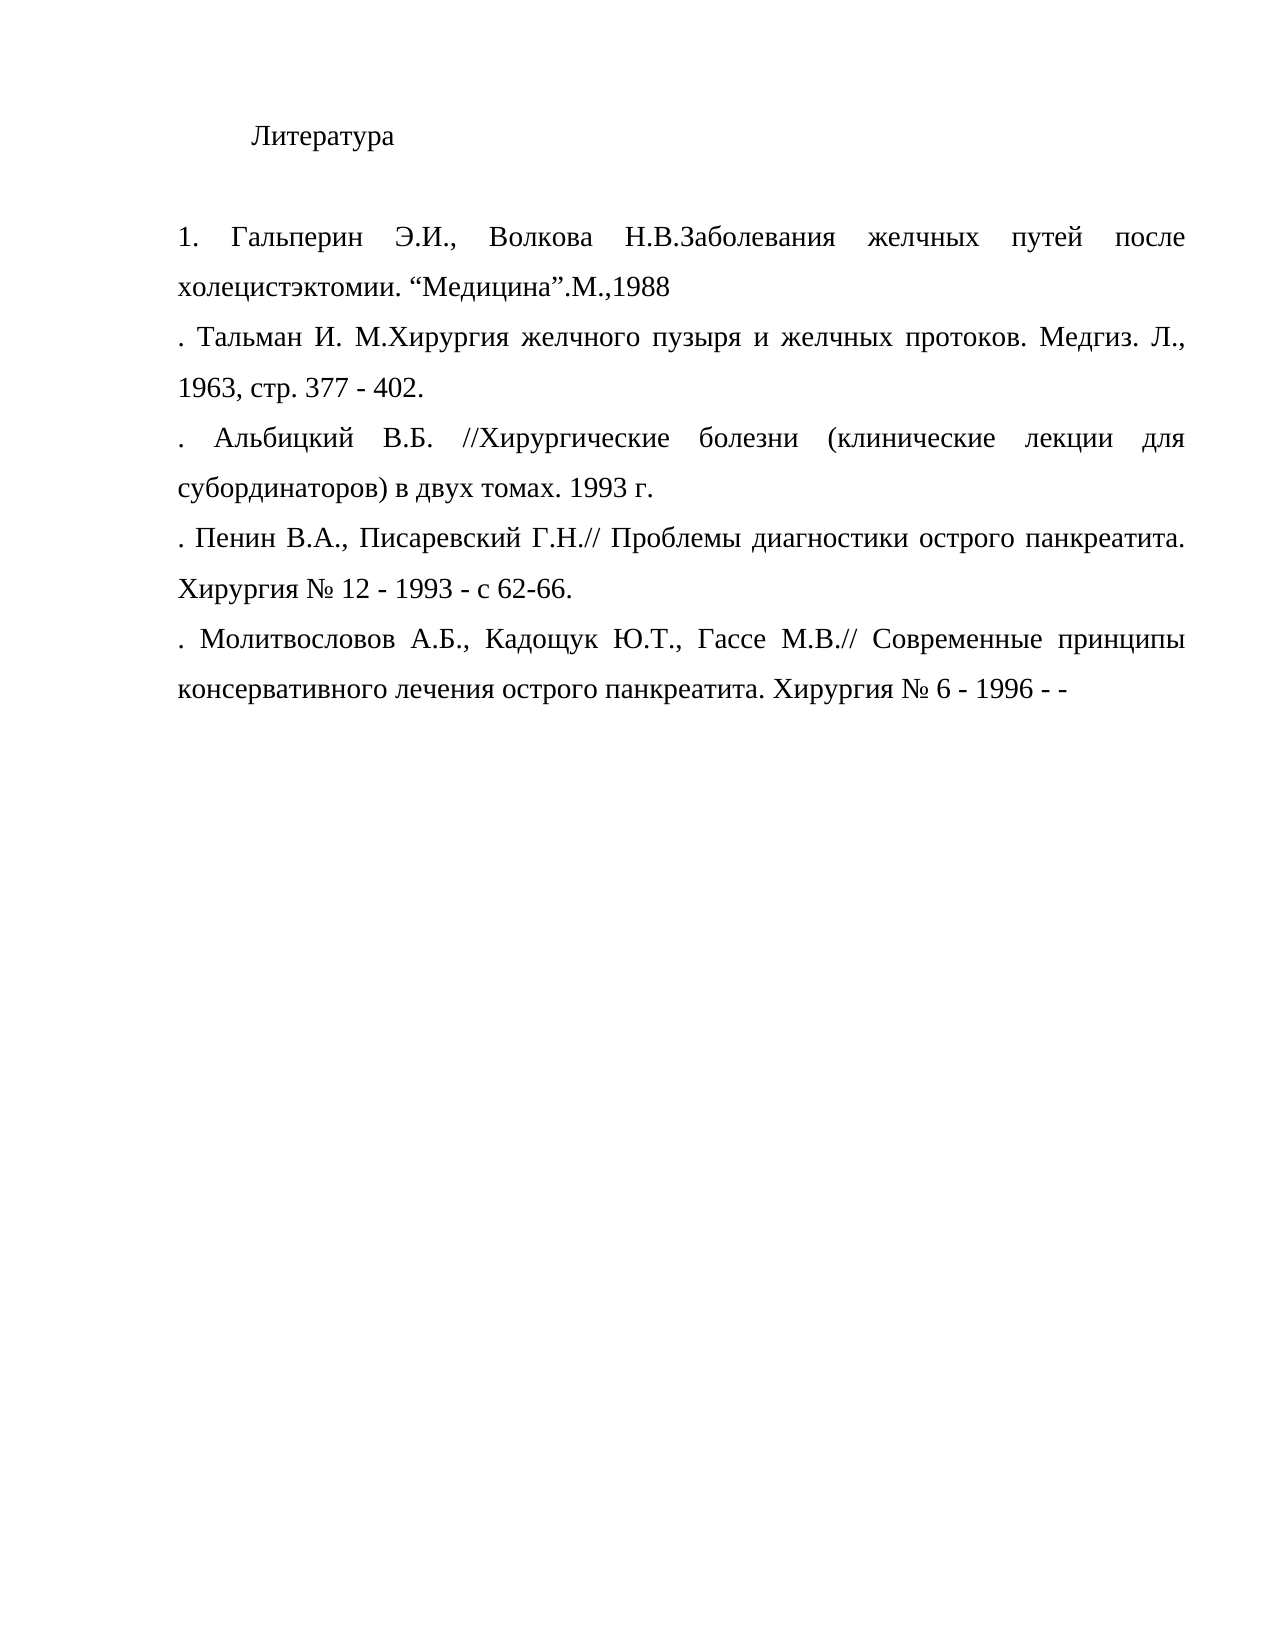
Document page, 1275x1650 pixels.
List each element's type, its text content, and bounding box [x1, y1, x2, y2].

text 1. Гальперин Э.И., Волкова Н.В.Заболевания желчных путей после холецистэктомии. “Медицина”.М.,1988 [177, 219, 1186, 303]
text . Молитвословов А.Б., Кадощук Ю.Т., Гассе М.В.// Современные принципы консервативного лечения острого панкреатита. Хирургия № 6 - 1996 - - [177, 621, 1186, 705]
text . Пенин В.А., Писаревский Г.Н.// Проблемы диагностики острого панкреатита. Хирургия № 12 - 1993 - с 62-66. [177, 521, 1186, 604]
text . Тальман И. М.Хирургия желчного пузыря и желчных протоков. Медгиз. Л., 1963, cтр. 377 - 402. [177, 319, 1186, 403]
text . Альбицкий В.Б. //Хирургические болезни (клинические лекции для субординаторов) в двух томах. 1993 г. [177, 420, 1186, 504]
text Литература [177, 118, 1186, 152]
